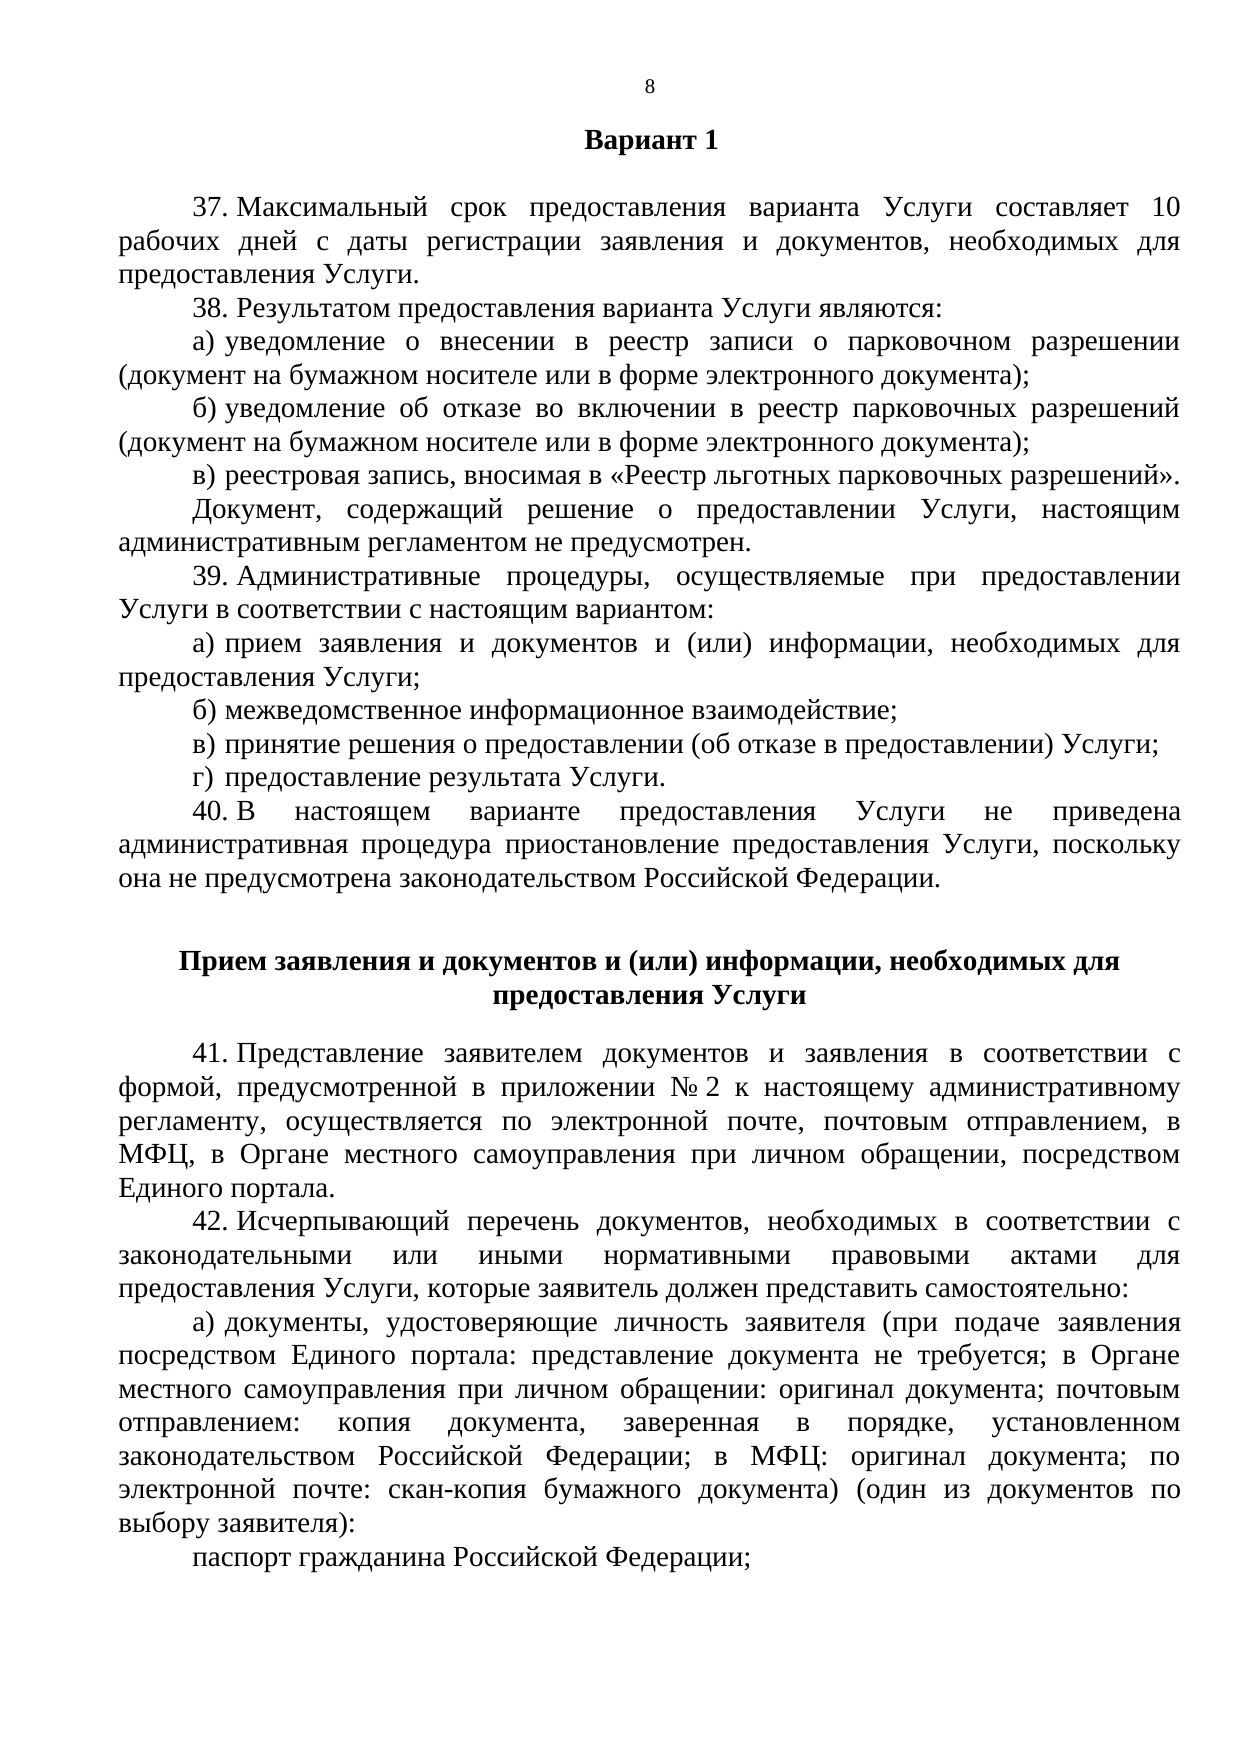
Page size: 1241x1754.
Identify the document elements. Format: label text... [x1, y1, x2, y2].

list реестровая запись, вносимая в «Реестр льготных парковочных разрешений». [118, 457, 1181, 491]
list уведомление об отказе во включении в реестр парковочных разрешений (документ на бумажном носителе или в форме электронного документа); [118, 390, 1181, 457]
list принятие решения о предоставлении (об отказе в предоставлении) Услуги; [118, 726, 1181, 759]
list Максимальный срок предоставления варианта Услуги составляет 10 рабочих дней с даты регистрации заявления и документов, необходимых для предоставления Услуги. [118, 189, 1181, 290]
list Административные процедуры, осуществляемые при предоставлении Услуги в соответствии с настоящим вариантом: [118, 558, 1181, 625]
list межведомственное информационное взаимодействие; [118, 692, 1181, 726]
text Документ, содержащий решение о предоставлении Услуги, настоящим административным регламентом не предусмотрен. [118, 491, 1181, 558]
list предоставление результата Услуги. [118, 759, 1181, 793]
text Прием заявления и документов и (или) информации, необходимых для предоставления Услуги [118, 943, 1181, 1011]
list В настоящем варианте предоставления Услуги не приведена административная процедура приостановление предоставления Услуги, поскольку она не предусмотрена законодательством Российской Федерации. [118, 793, 1181, 893]
list Результатом предоставления варианта Услуги являются: [118, 290, 1181, 323]
text паспорт гражданина Российской Федерации; [118, 1539, 1181, 1572]
list документы, удостоверяющие личность заявителя (при подаче заявления посредством Единого портала: представление документа не требуется; в Органе местного самоуправления при личном обращении: оригинал документа; почтовым отправлением: копия документа, заверенная в порядке, установленном законодательством Российской Федерации; в МФЦ: оригинал документа; по электронной почте: скан-копия бумажного документа) (один из документов по выбору заявителя): [118, 1304, 1181, 1539]
list Представление заявителем документов и заявления в соответствии с формой, предусмотренной в приложении № 2 к настоящему административному регламенту, осуществляется по электронной почте, почтовым отправлением, в МФЦ, в Органе местного самоуправления при личном обращении, посредством Единого портала. [118, 1036, 1181, 1203]
list Исчерпывающий перечень документов, необходимых в соответствии с законодательными или иными нормативными правовыми актами для предоставления Услуги, которые заявитель должен представить самостоятельно: [118, 1203, 1181, 1304]
list уведомление о внесении в реестр записи о парковочном разрешении (документ на бумажном носителе или в форме электронного документа); [118, 323, 1181, 390]
list прием заявления и документов и (или) информации, необходимых для предоставления Услуги; [118, 625, 1181, 692]
